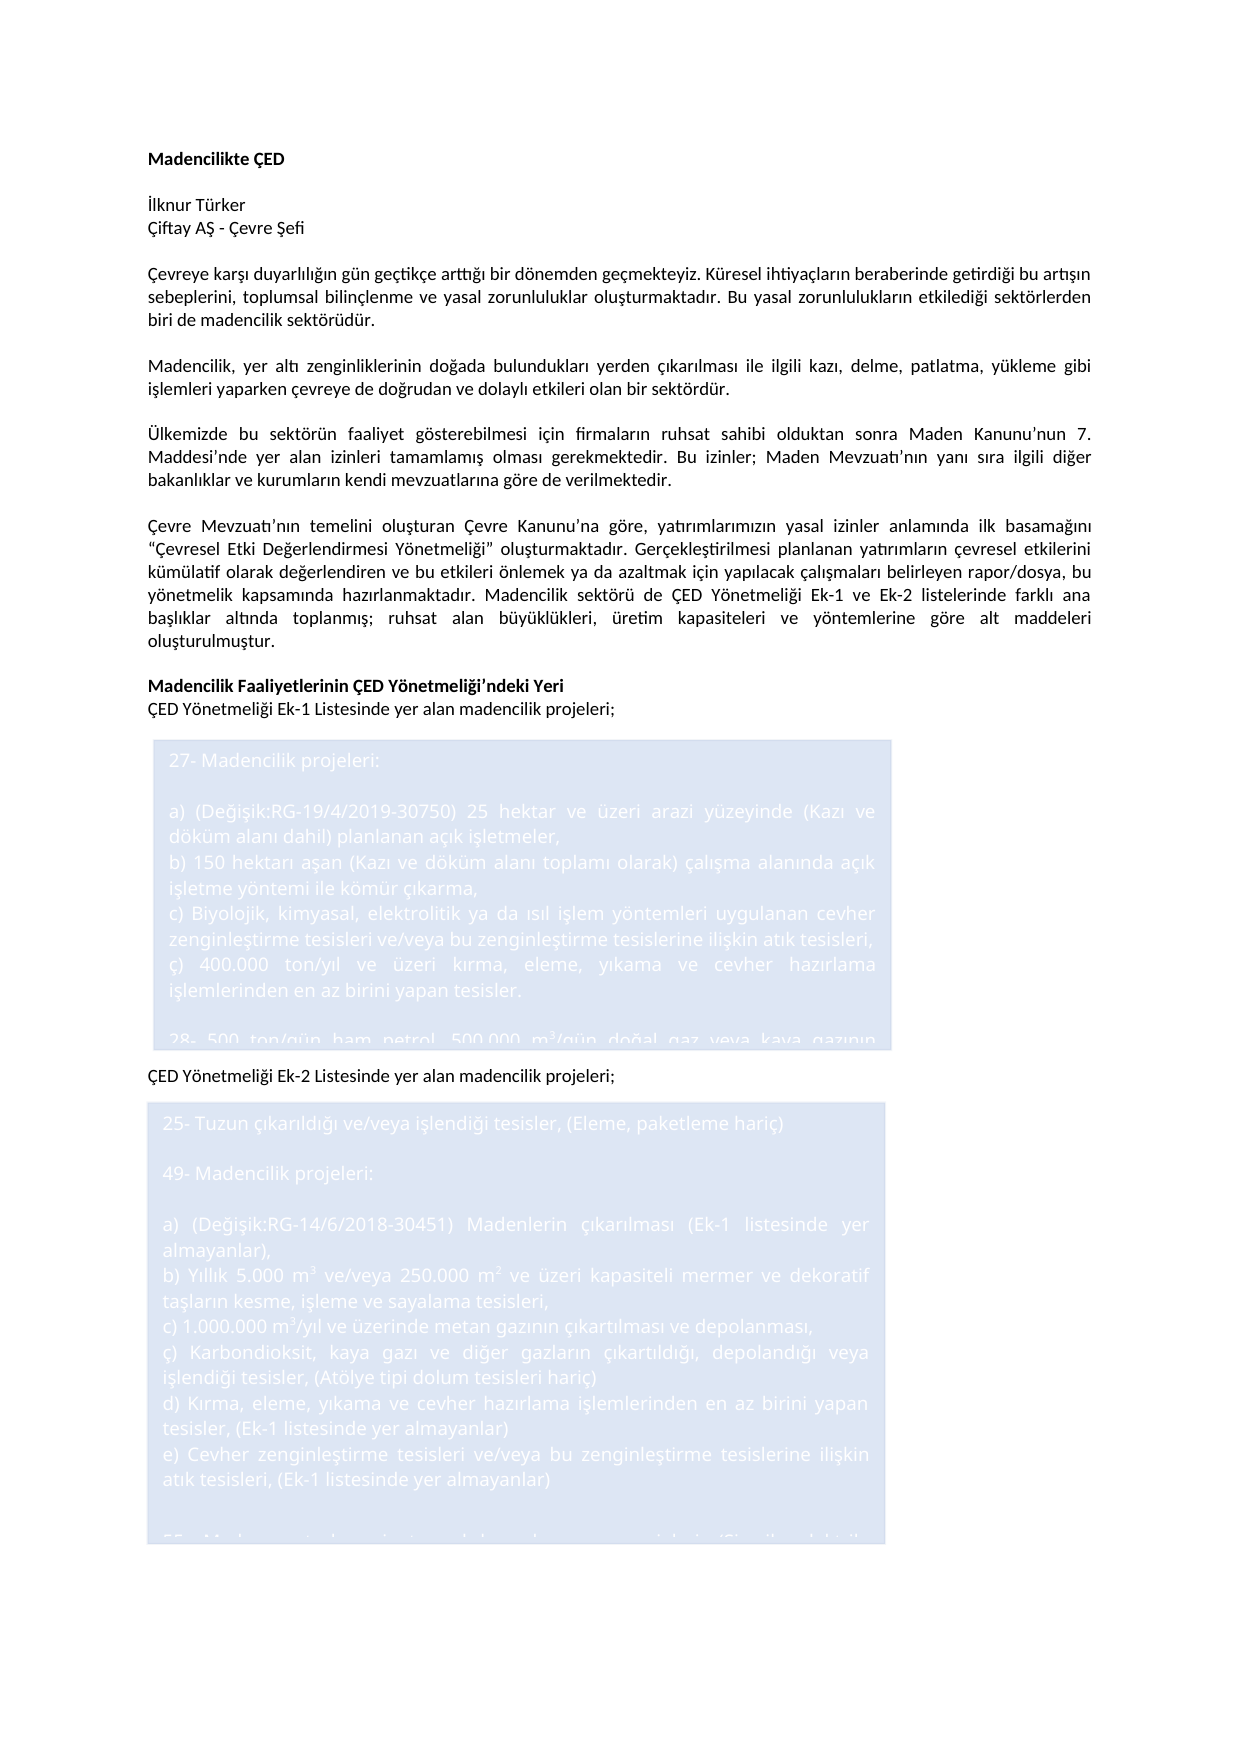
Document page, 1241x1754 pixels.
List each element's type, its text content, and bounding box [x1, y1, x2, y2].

text Madencilik, yer altı zenginliklerinin doğada bulundukları yerden çıkarılması ile ilgili kazı, delme, patlatma, yükleme gibi işlemleri yaparken çevreye de doğrudan ve dolaylı etkileri olan bir sektördür. [148, 354, 1093, 400]
text Ülkemizde bu sektörün faaliyet gösterebilmesi için firmaların ruhsat sahibi olduktan sonra Maden Kanunu’nun 7. Maddesi’nde yer alan izinleri tamamlamış olması gerekmektedir. Bu izinler; Maden Mevzuatı’nın yanı sıra ilgili diğer bakanlıklar ve kurumların kendi mevzuatlarına göre de verilmektedir. [148, 423, 1093, 491]
text Çevre Mevzuatı’nın temelini oluşturan Çevre Kanunu’na göre, yatırımlarımızın yasal izinler anlamında ilk basamağını “Çevresel Etki Değerlendirmesi Yönetmeliği” oluşturmaktadır. Gerçekleştirilmesi planlanan yatırımların çevresel etkilerini kümülatif olarak değerlendiren ve bu etkileri önlemek ya da azaltmak için yapılacak çalışmaları belirleyen rapor/dosya, bu yönetmelik kapsamında hazırlanmaktadır. Madencilik sektörü de ÇED Yönetmeliği Ek-1 ve Ek-2 listelerinde farklı ana başlıklar altında toplanmış; ruhsat alan büyüklükleri, üretim kapasiteleri ve yöntemlerine göre alt maddeleri oluşturulmuştur. [148, 514, 1093, 652]
text Çevreye karşı duyarlılığın gün geçtikçe arttığı bir dönemden geçmekteyiz. Küresel ihtiyaçların beraberinde getirdiği bu artışın sebeplerini, toplumsal bilinçlenme ve yasal zorunluluklar oluşturmaktadır. Bu yasal zorunlulukların etkilediği sektörlerden biri de madencilik sektörüdür. [148, 262, 1093, 331]
text ÇED Yönetmeliği Ek-1 Listesinde yer alan madencilik projeleri; [148, 698, 1093, 721]
text ÇED Yönetmeliği Ek-2 Listesinde yer alan madencilik projeleri; [148, 1064, 1093, 1087]
text Çiftay AŞ - Çevre Şefi [148, 216, 1093, 239]
text Madencilik Faaliyetlerinin ÇED Yönetmeliği’ndeki Yeri [148, 675, 1093, 698]
text Madencilikte ÇED [148, 148, 1093, 171]
text İlknur Türker [148, 193, 1093, 216]
